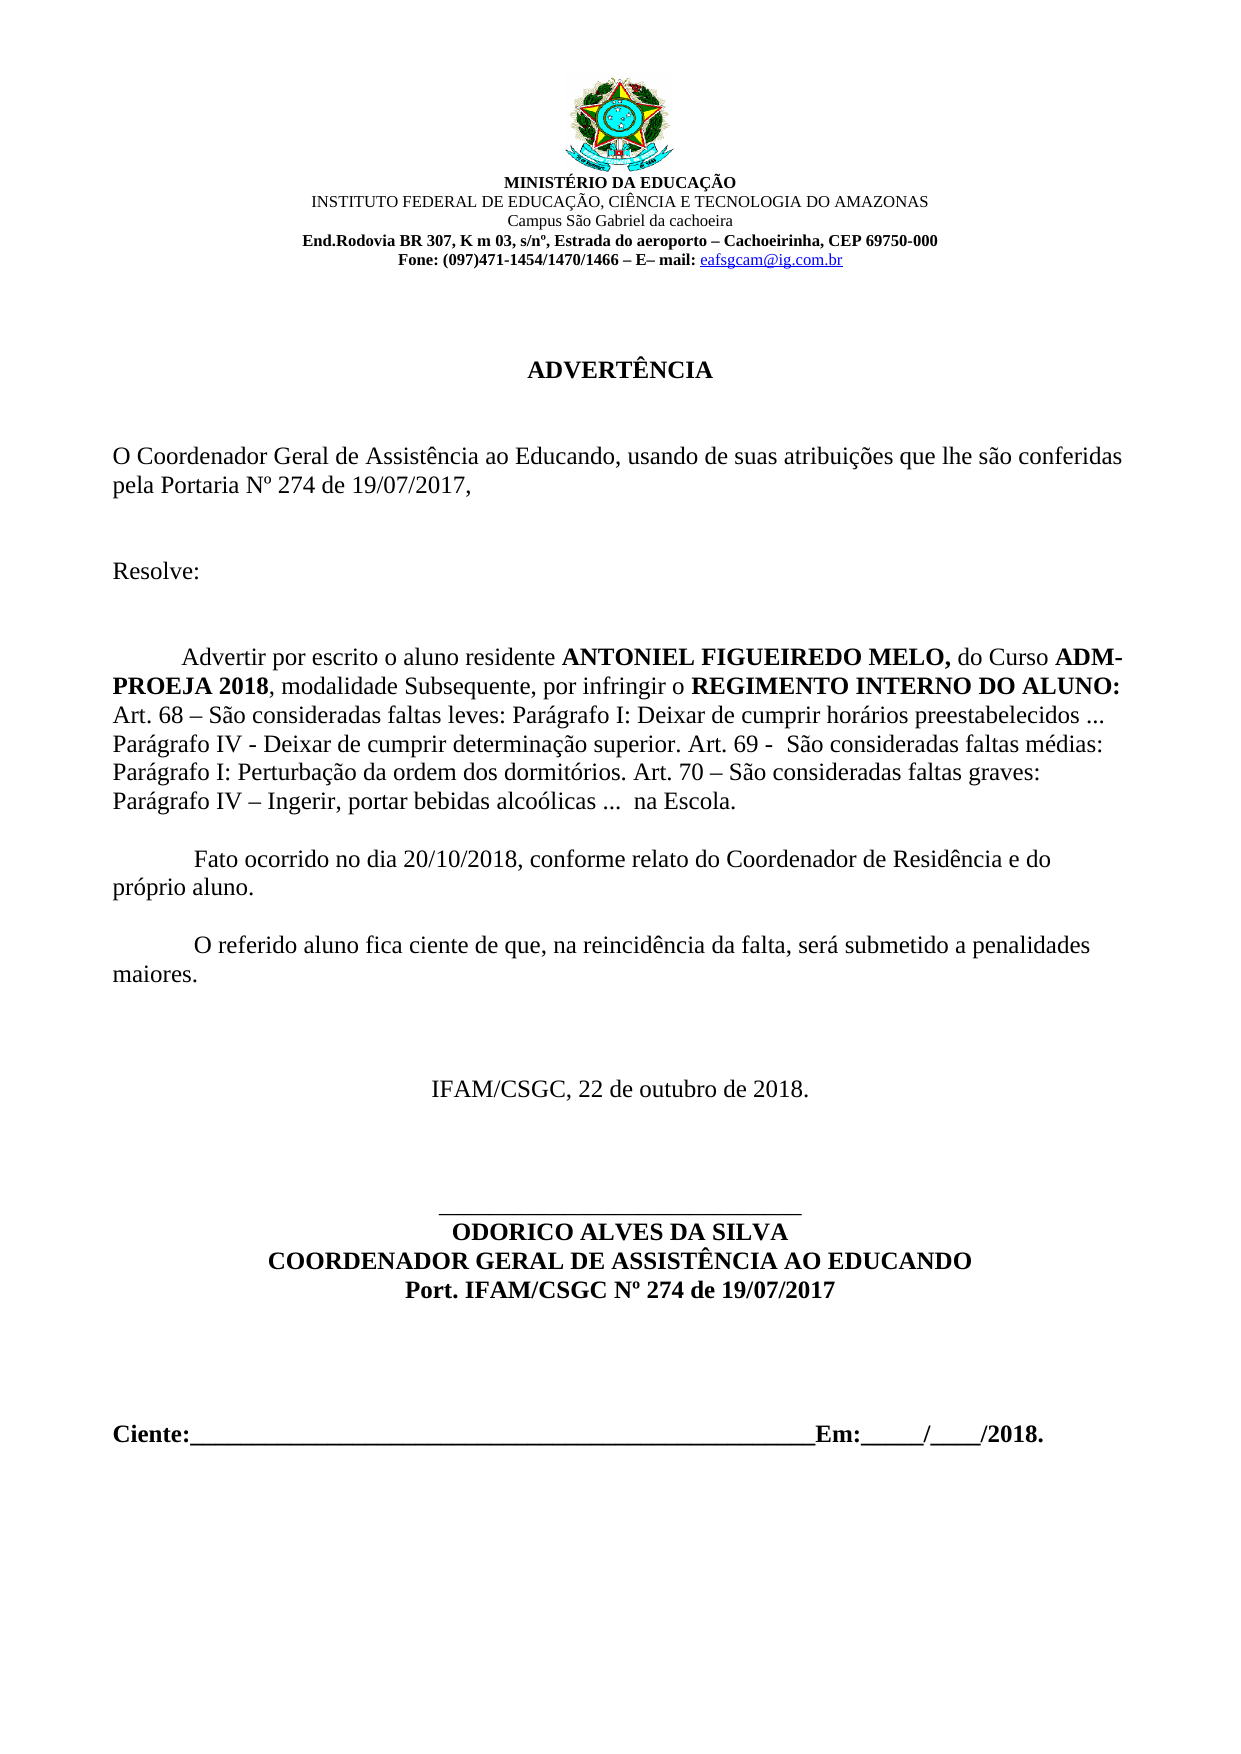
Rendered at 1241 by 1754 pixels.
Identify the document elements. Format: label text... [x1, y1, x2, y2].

text Ciente:__________________________________________________Em:_____/____/2018. [112, 1419, 1128, 1447]
text Port. IFAM/CSGC Nº 274 de 19/07/2017 [112, 1275, 1128, 1304]
text O referido aluno fica ciente de que, na reincidência da falta, será submetido a penalidades maiores. [112, 930, 1128, 987]
text ODORICO ALVES DA SILVA [112, 1217, 1128, 1246]
text IFAM/CSGC, 22 de outubro de 2018. [112, 1074, 1128, 1102]
text Advertir por escrito o aluno residente ANTONIEL FIGUEIREDO MELO, do Curso ADM-PROEJA 2018, modalidade Subsequente, por infringir o REGIMENTO INTERNO DO ALUNO: Art. 68 – São consideradas faltas leves: Parágrafo I: Deixar de cumprir horários preestabelecidos ... Parágrafo IV - Deixar de cumprir determinação superior. Art. 69 - São consideradas faltas médias: Parágrafo I: Perturbação da ordem dos dormitórios. Art. 70 – São consideradas faltas graves: Parágrafo IV – Ingerir, portar bebidas alcoólicas ... na Escola. [112, 642, 1128, 815]
text O Coordenador Geral de Assistência ao Educando, usando de suas atribuições que lhe são conferidas pela Portaria Nº 274 de 19/07/2017, [112, 441, 1128, 499]
text Fato ocorrido no dia 20/10/2018, conforme relato do Coordenador de Residência e do próprio aluno. [112, 844, 1128, 901]
text ADVERTÊNCIA [112, 355, 1128, 384]
text Resolve: [112, 556, 1128, 585]
text COORDENADOR GERAL DE ASSISTÊNCIA AO EDUCANDO [112, 1246, 1128, 1275]
text _____________________________ [112, 1189, 1128, 1217]
